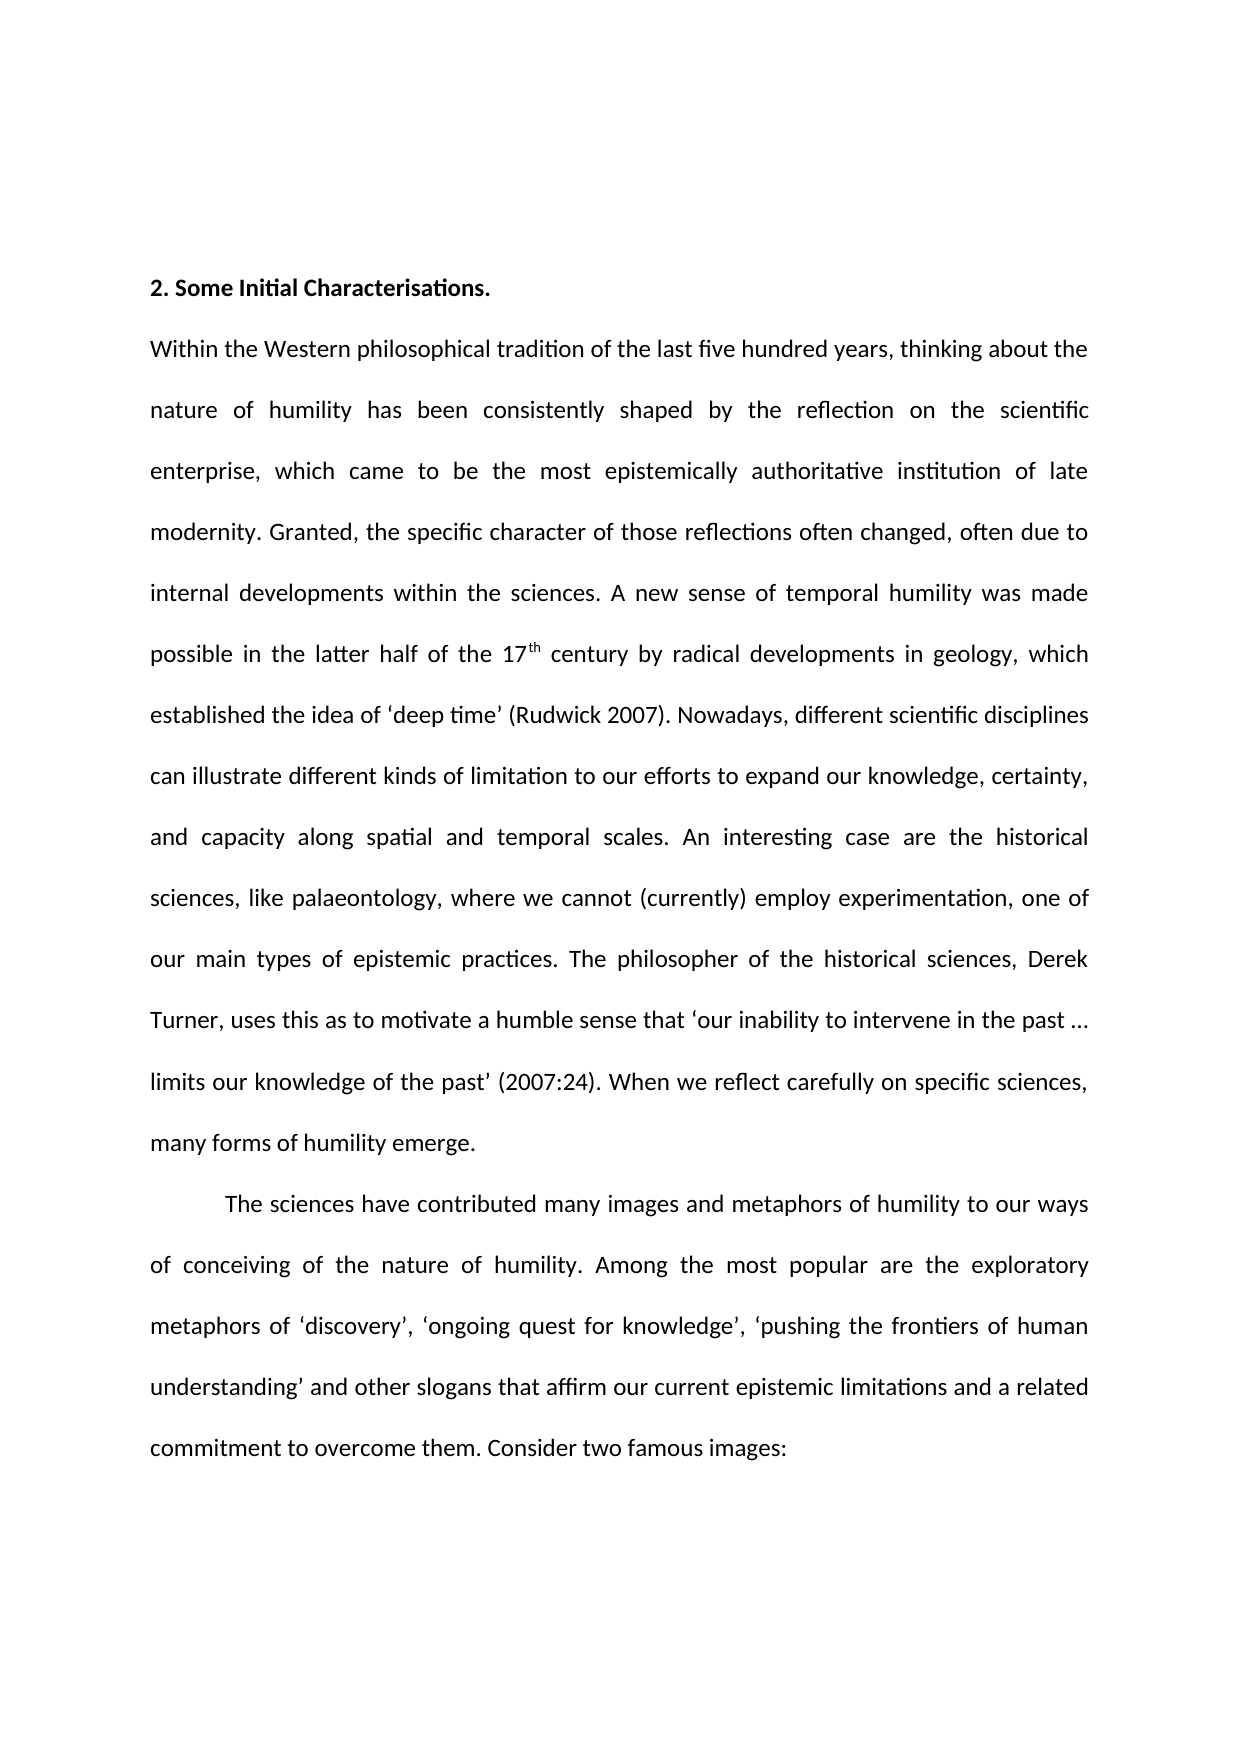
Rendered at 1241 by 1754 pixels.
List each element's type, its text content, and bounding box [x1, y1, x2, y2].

text Within the Western philosophical tradition of the last five hundred years, thinking about the nature of humility has been consistently shaped by the reflection on the scientific enterprise, which came to be the most epistemically authoritative institution of late modernity. Granted, the specific character of those reflections often changed, often due to internal developments within the sciences. A new sense of temporal humility was made possible in the latter half of the 17th century by radical developments in geology, which established the idea of ‘deep time’ (Rudwick 2007). Nowadays, different scientific disciplines can illustrate different kinds of limitation to our efforts to expand our knowledge, certainty, and capacity along spatial and temporal scales. An interesting case are the historical sciences, like palaeontology, where we cannot (currently) employ experimentation, one of our main types of epistemic practices. The philosopher of the historical sciences, Derek Turner, uses this as to motivate a humble sense that ‘our inability to intervene in the past …limits our knowledge of the past’ (2007:24). When we reflect carefully on specific sciences, many forms of humility emerge. [150, 333, 1090, 1157]
text 2. Some Initial Characterisations. [150, 272, 1090, 303]
text The sciences have contributed many images and metaphors of humility to our ways of conceiving of the nature of humility. Among the most popular are the exploratory metaphors of ‘discovery’, ‘ongoing quest for knowledge’, ‘pushing the frontiers of human understanding’ and other slogans that affirm our current epistemic limitations and a related commitment to overcome them. Consider two famous images: [150, 1188, 1090, 1462]
